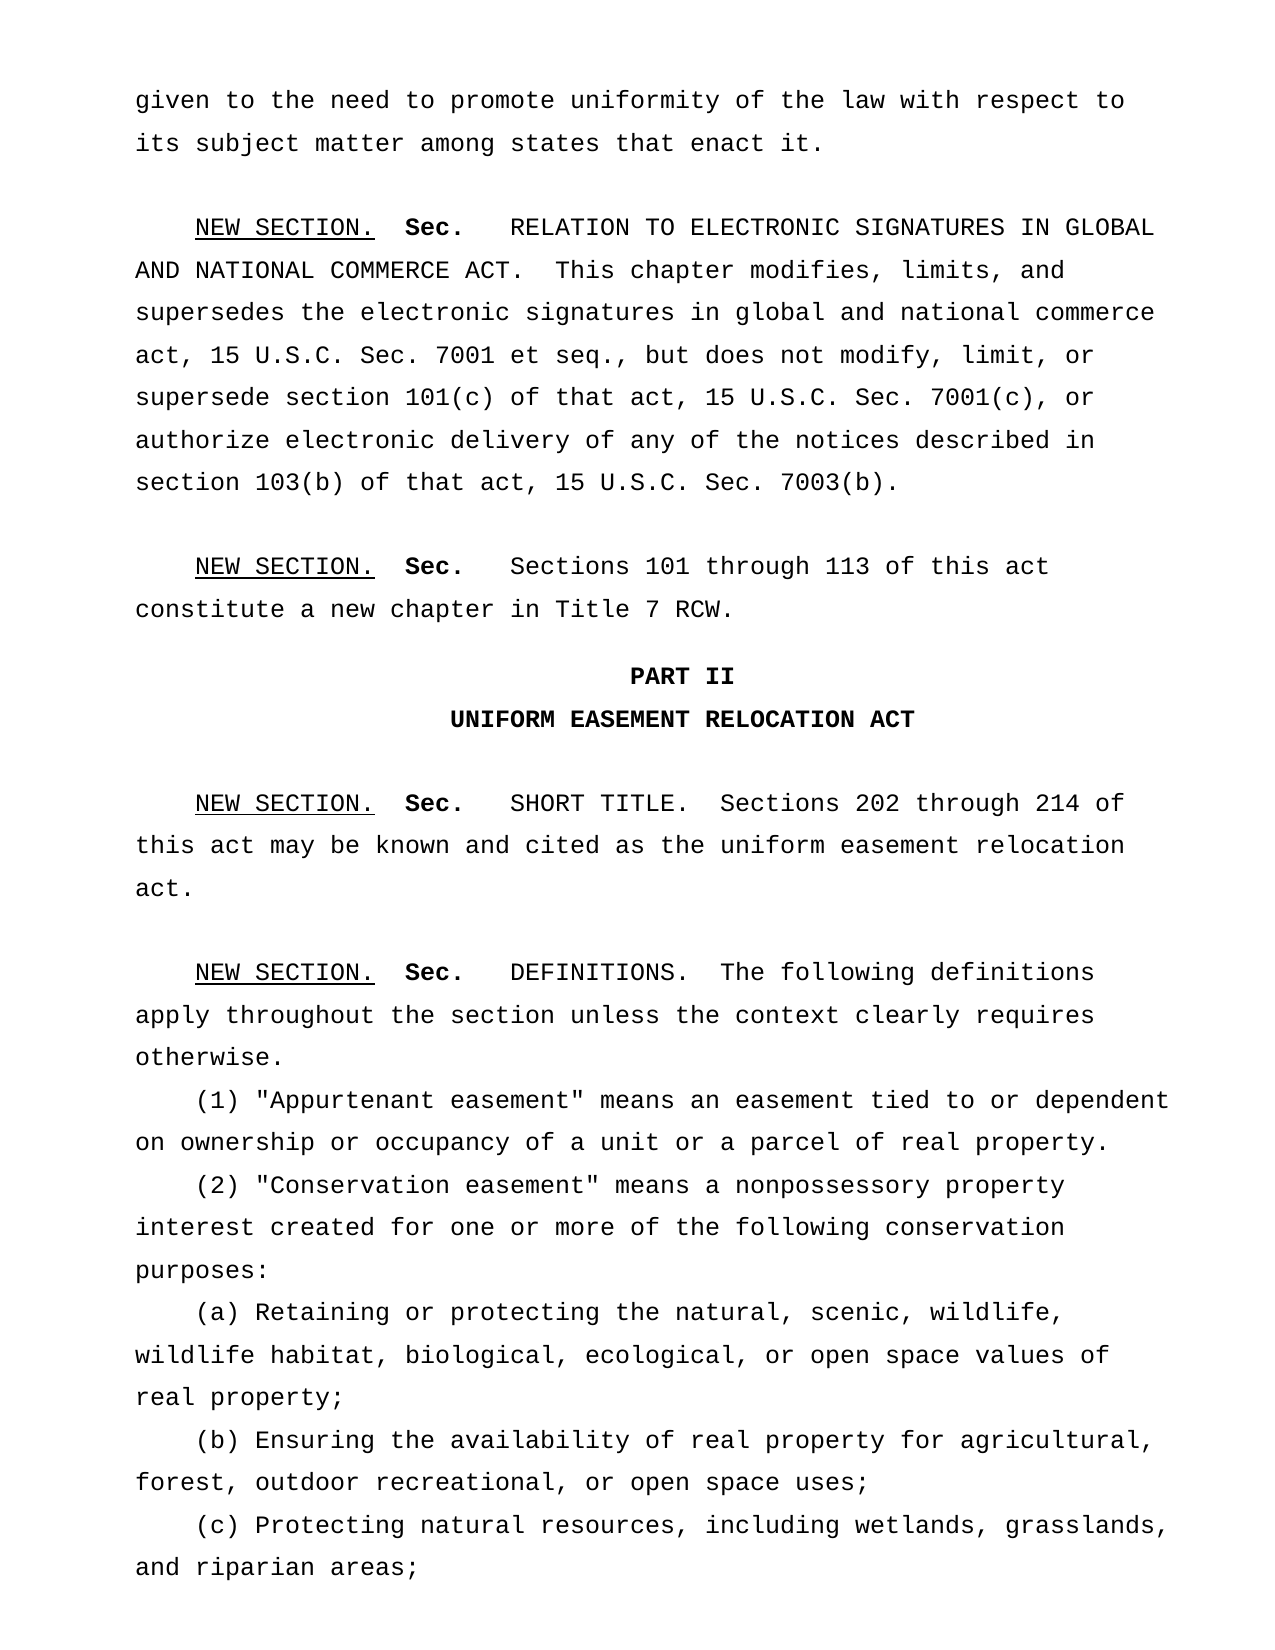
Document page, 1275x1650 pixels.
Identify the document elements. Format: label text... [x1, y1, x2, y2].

text PART II [135, 651, 1170, 693]
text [135, 75, 1170, 160]
text NEW SECTION. Sec. RELATION TO ELECTRONIC SIGNATURES IN GLOBAL AND NATIONAL COMMERCE ACT. This chapter modifies, limits, and supersedes the electronic signatures in global and national commerce act, 15 U.S.C. Sec. 7001 et seq., but does not modify, limit, or supersede section 101(c) of that act, 15 U.S.C. Sec. 7001(c), or authorize electronic delivery of any of the notices described in section 103(b) of that act, 15 U.S.C. Sec. 7003(b). [135, 202, 1170, 499]
text (c) Protecting natural resources, including wetlands, grasslands, and riparian areas; [135, 1499, 1170, 1584]
text NEW SECTION. Sec. DEFINITIONS. The following definitions apply throughout the section unless the context clearly requires otherwise. [135, 947, 1170, 1074]
text (a) Retaining or protecting the natural, scenic, wildlife, wildlife habitat, biological, ecological, or open space values of real property; [135, 1287, 1170, 1414]
text (b) Ensuring the availability of real property for agricultural, forest, outdoor recreational, or open space uses; [135, 1414, 1170, 1499]
text UNIFORM EASEMENT RELOCATION ACT [135, 693, 1170, 736]
text NEW SECTION. Sec. Sections 101 through 113 of this act constitute a new chapter in Title 7 RCW. [135, 541, 1170, 626]
text NEW SECTION. Sec. SHORT TITLE. Sections 202 through 214 of this act may be known and cited as the uniform easement relocation act. [135, 777, 1170, 905]
text (1) "Appurtenant easement" means an easement tied to or dependent on ownership or occupancy of a unit or a parcel of real property. [135, 1074, 1170, 1159]
text (2) "Conservation easement" means a nonpossessory property interest created for one or more of the following conservation purposes: [135, 1159, 1170, 1287]
